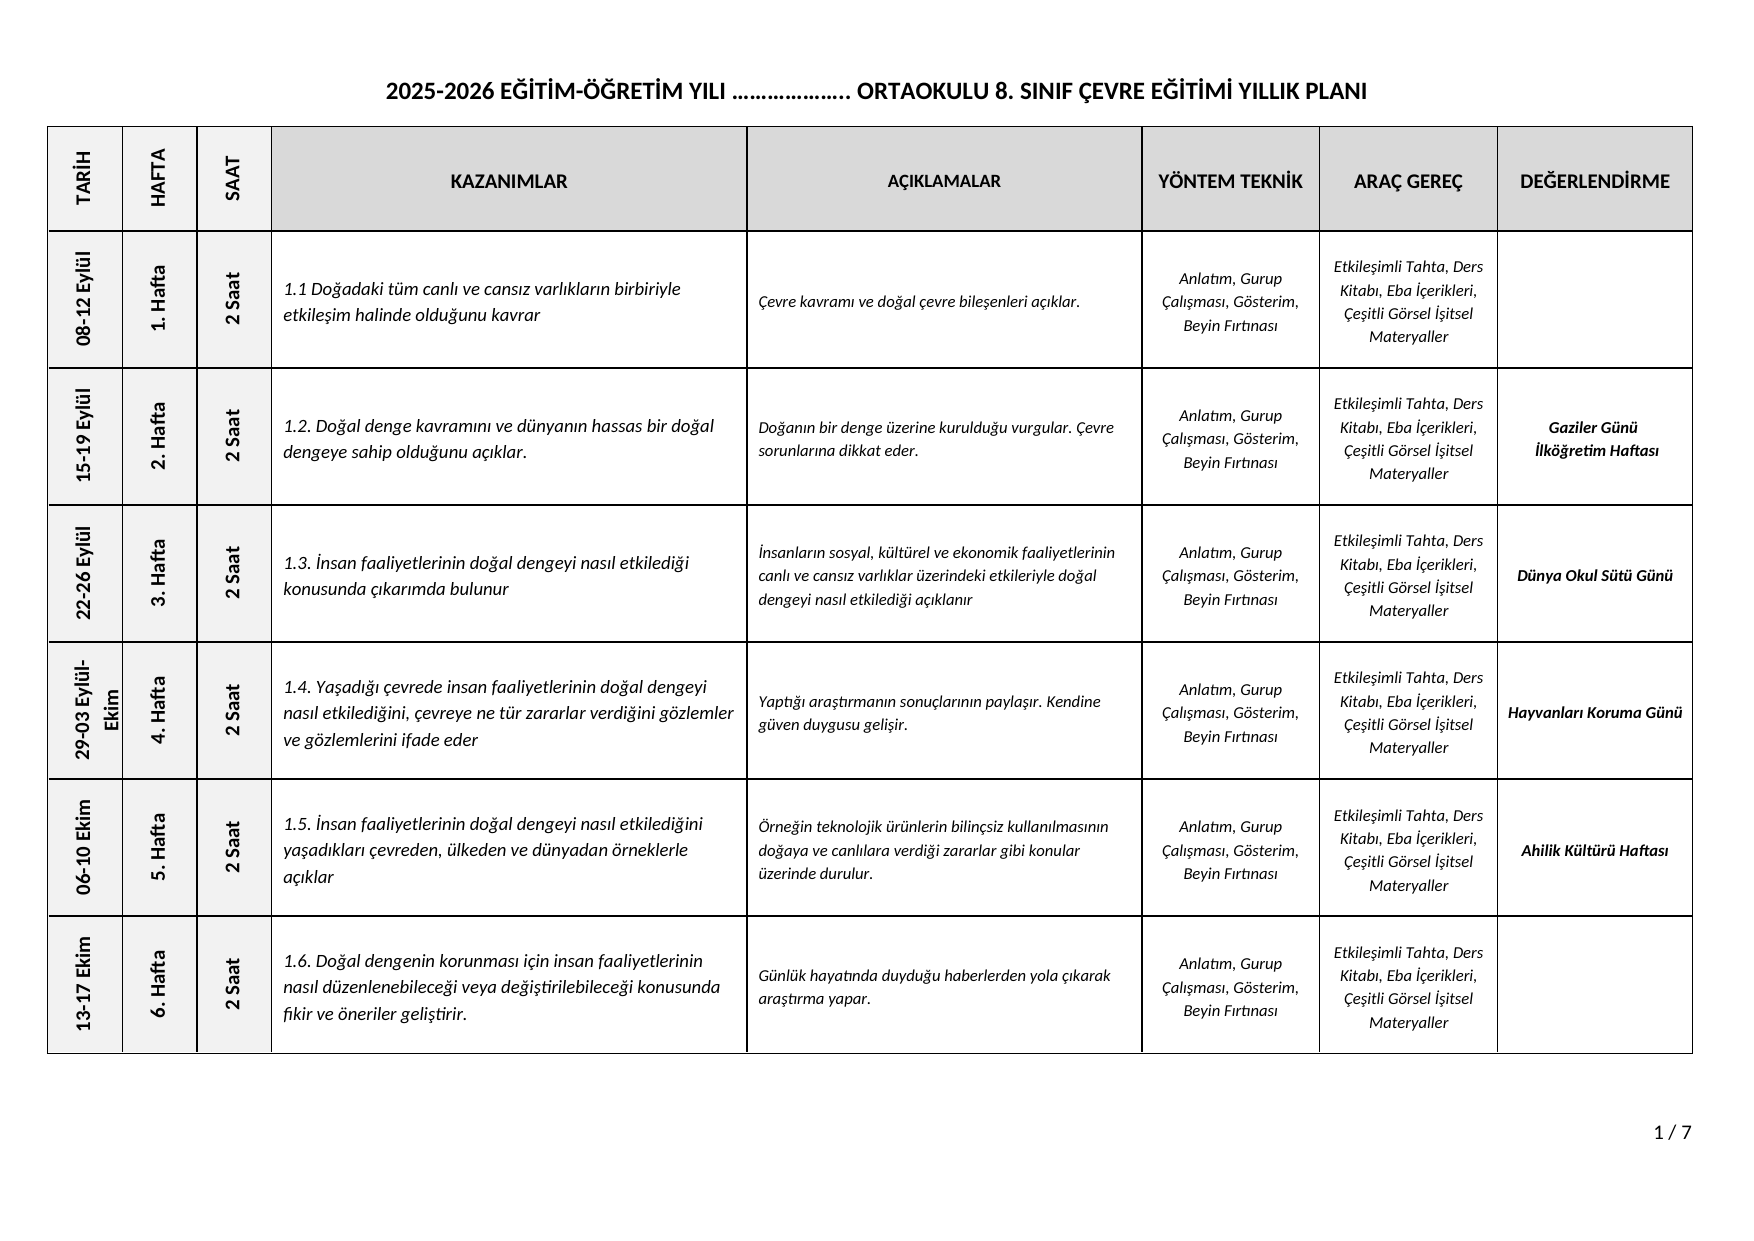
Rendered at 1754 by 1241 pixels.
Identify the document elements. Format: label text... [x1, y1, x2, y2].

table_cell 15-19 Eylül [48, 368, 122, 504]
table_cell 6. Hafta [123, 917, 196, 1052]
table_cell 5. Hafta [123, 780, 196, 915]
table_cell Örneğin teknolojik ürünlerin bilinçsiz kullanılmasının doğaya ve canlılara verdiği zararlar gibi konular üzerinde durulur. [748, 780, 1141, 915]
table_cell Ahilik Kültürü Haftası [1498, 780, 1692, 915]
table_cell Günlük hayatında duyduğu haberlerden yola çıkarak araştırma yapar. [748, 917, 1141, 1052]
table_cell Anlatım, Gurup Çalışması, Gösterim, Beyin Fırtınası [1143, 643, 1319, 778]
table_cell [1320, 917, 1497, 1052]
table_cell Dünya Okul Sütü Günü [1498, 506, 1692, 641]
table_cell Anlatım, Gurup Çalışması, Gösterim, Beyin Fırtınası [1143, 780, 1319, 915]
table_cell Etkileşimli Tahta, Ders Kitabı, Eba İçerikleri, Çeşitli Görsel İşitsel Materyaller [1320, 369, 1497, 504]
table_cell 2 Saat [198, 232, 271, 367]
table_cell [1498, 917, 1692, 1052]
table_cell Etkileşimli Tahta, Ders Kitabı, Eba İçerikleri, Çeşitli Görsel İşitsel Materyaller [1320, 232, 1497, 367]
table_cell 06-10 Ekim [48, 779, 122, 915]
table_cell 1.1 Doğadaki tüm canlı ve cansız varlıkların birbiriyle etkileşim halinde olduğunu kavrar [272, 232, 746, 367]
table_cell 1.6. Doğal dengenin korunması için insan faaliyetlerinin nasıl düzenlenebileceği veya değiştirilebileceği konusunda fikir ve öneriler geliştirir. [272, 917, 746, 1052]
table_header YÖNTEM TEKNİK [1143, 127, 1319, 230]
table_cell 2 Saat [198, 369, 271, 504]
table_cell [1143, 917, 1319, 1052]
table_cell 1.5. İnsan faaliyetlerinin doğal dengeyi nasıl etkilediğini yaşadıkları çevreden, ülkeden ve dünyadan örneklerle açıklar [272, 780, 746, 915]
table_header ARAÇ GEREÇ [1320, 127, 1497, 230]
table_header KAZANIMLAR [272, 127, 746, 230]
table_header TARİH [48, 127, 122, 230]
table_cell 2 Saat [198, 780, 271, 915]
table_cell 1.3. İnsan faaliyetlerinin doğal dengeyi nasıl etkilediği konusunda çıkarımda bulunur [272, 506, 746, 641]
table_cell 22-26 Eylül [48, 505, 122, 641]
table_cell 2. Hafta [123, 369, 196, 504]
table_header AÇIKLAMALAR [748, 127, 1141, 230]
table_header SAAT [198, 127, 271, 230]
table_cell 3. Hafta [123, 506, 196, 641]
table_cell Anlatım, Gurup Çalışması, Gösterim, Beyin Fırtınası [1143, 506, 1319, 641]
table_cell İnsanların sosyal, kültürel ve ekonomik faaliyetlerinin canlı ve cansız varlıklar üzerindeki etkileriyle doğal dengeyi nasıl etkilediği açıklanır [748, 506, 1141, 641]
table_header DEĞERLENDİRME [1498, 127, 1692, 230]
table_cell 13-17 Ekim [48, 916, 122, 1052]
table_cell Anlatım, Gurup Çalışması, Gösterim, Beyin Fırtınası [1143, 232, 1319, 367]
table_cell 29-03 Eylül-Ekim [48, 642, 122, 778]
table_cell Doğanın bir denge üzerine kurulduğu vurgular. Çevre sorunlarına dikkat eder. [748, 369, 1141, 504]
table_cell 1. Hafta [123, 232, 196, 367]
table_cell 4. Hafta [123, 643, 196, 778]
table_cell Yaptığı araştırmanın sonuçlarının paylaşır. Kendine güven duygusu gelişir. [748, 643, 1141, 778]
table_cell 1.4. Yaşadığı çevrede insan faaliyetlerinin doğal dengeyi nasıl etkilediğini, çevreye ne tür zararlar verdiğini gözlemler ve gözlemlerini ifade eder [272, 643, 746, 778]
table_cell Hayvanları Koruma Günü [1498, 643, 1692, 778]
table_header HAFTA [123, 127, 196, 230]
table_cell 2 Saat [198, 917, 271, 1052]
table_cell Etkileşimli Tahta, Ders Kitabı, Eba İçerikleri, Çeşitli Görsel İşitsel Materyaller [1320, 780, 1497, 915]
table_cell Gaziler Günü İlköğretim Haftası [1498, 369, 1692, 504]
table_cell Etkileşimli Tahta, Ders Kitabı, Eba İçerikleri, Çeşitli Görsel İşitsel Materyaller [1320, 506, 1497, 641]
table_cell [1498, 232, 1692, 367]
table_cell 2 Saat [198, 506, 271, 641]
table_cell 1.2. Doğal denge kavramını ve dünyanın hassas bir doğal dengeye sahip olduğunu açıklar. [272, 369, 746, 504]
table_cell Etkileşimli Tahta, Ders Kitabı, Eba İçerikleri, Çeşitli Görsel İşitsel Materyaller [1320, 643, 1497, 778]
table_cell 08-12 Eylül [48, 231, 122, 367]
table_cell Çevre kavramı ve doğal çevre bileşenleri açıklar. [748, 232, 1141, 367]
table_cell 2 Saat [198, 643, 271, 778]
table_cell Anlatım, Gurup Çalışması, Gösterim, Beyin Fırtınası [1143, 369, 1319, 504]
